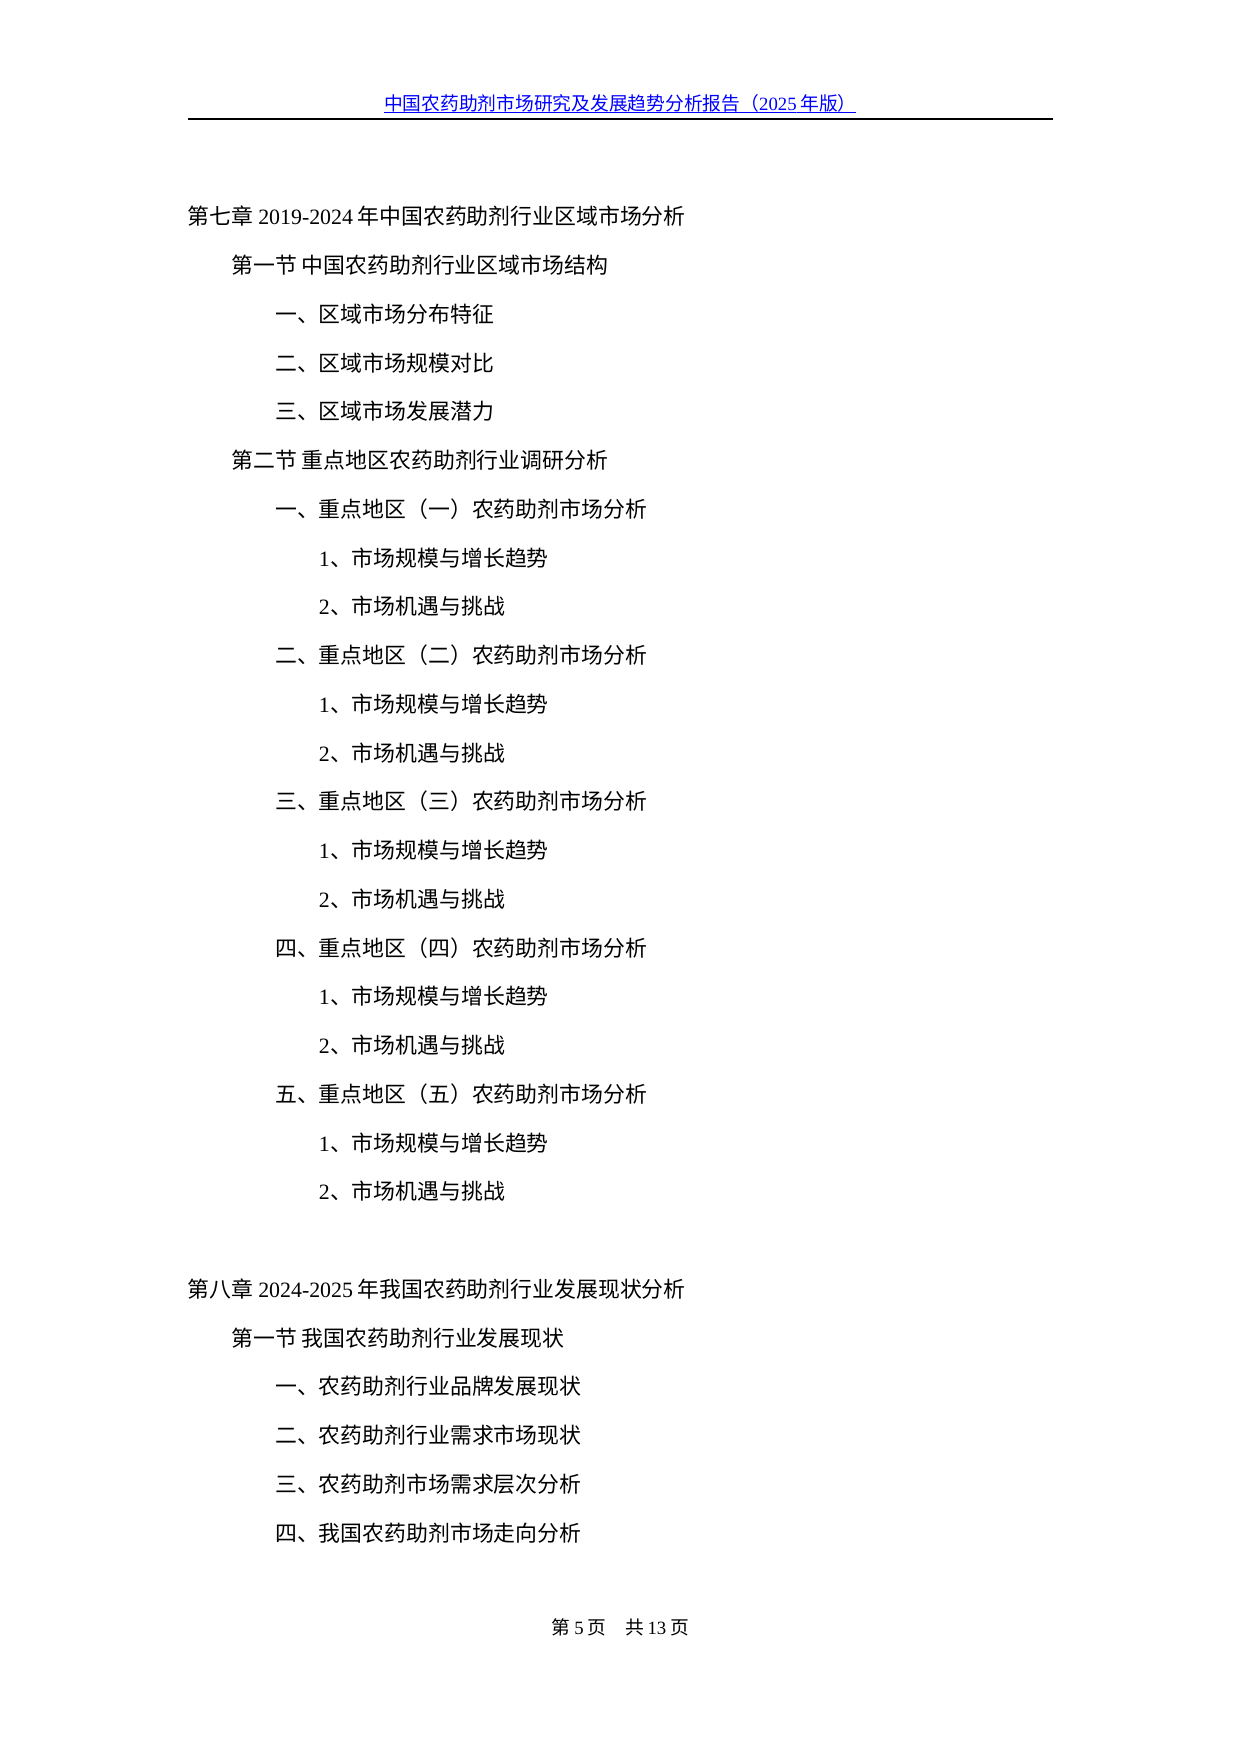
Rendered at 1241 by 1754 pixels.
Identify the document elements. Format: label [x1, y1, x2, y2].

text [187, 150, 1053, 1548]
